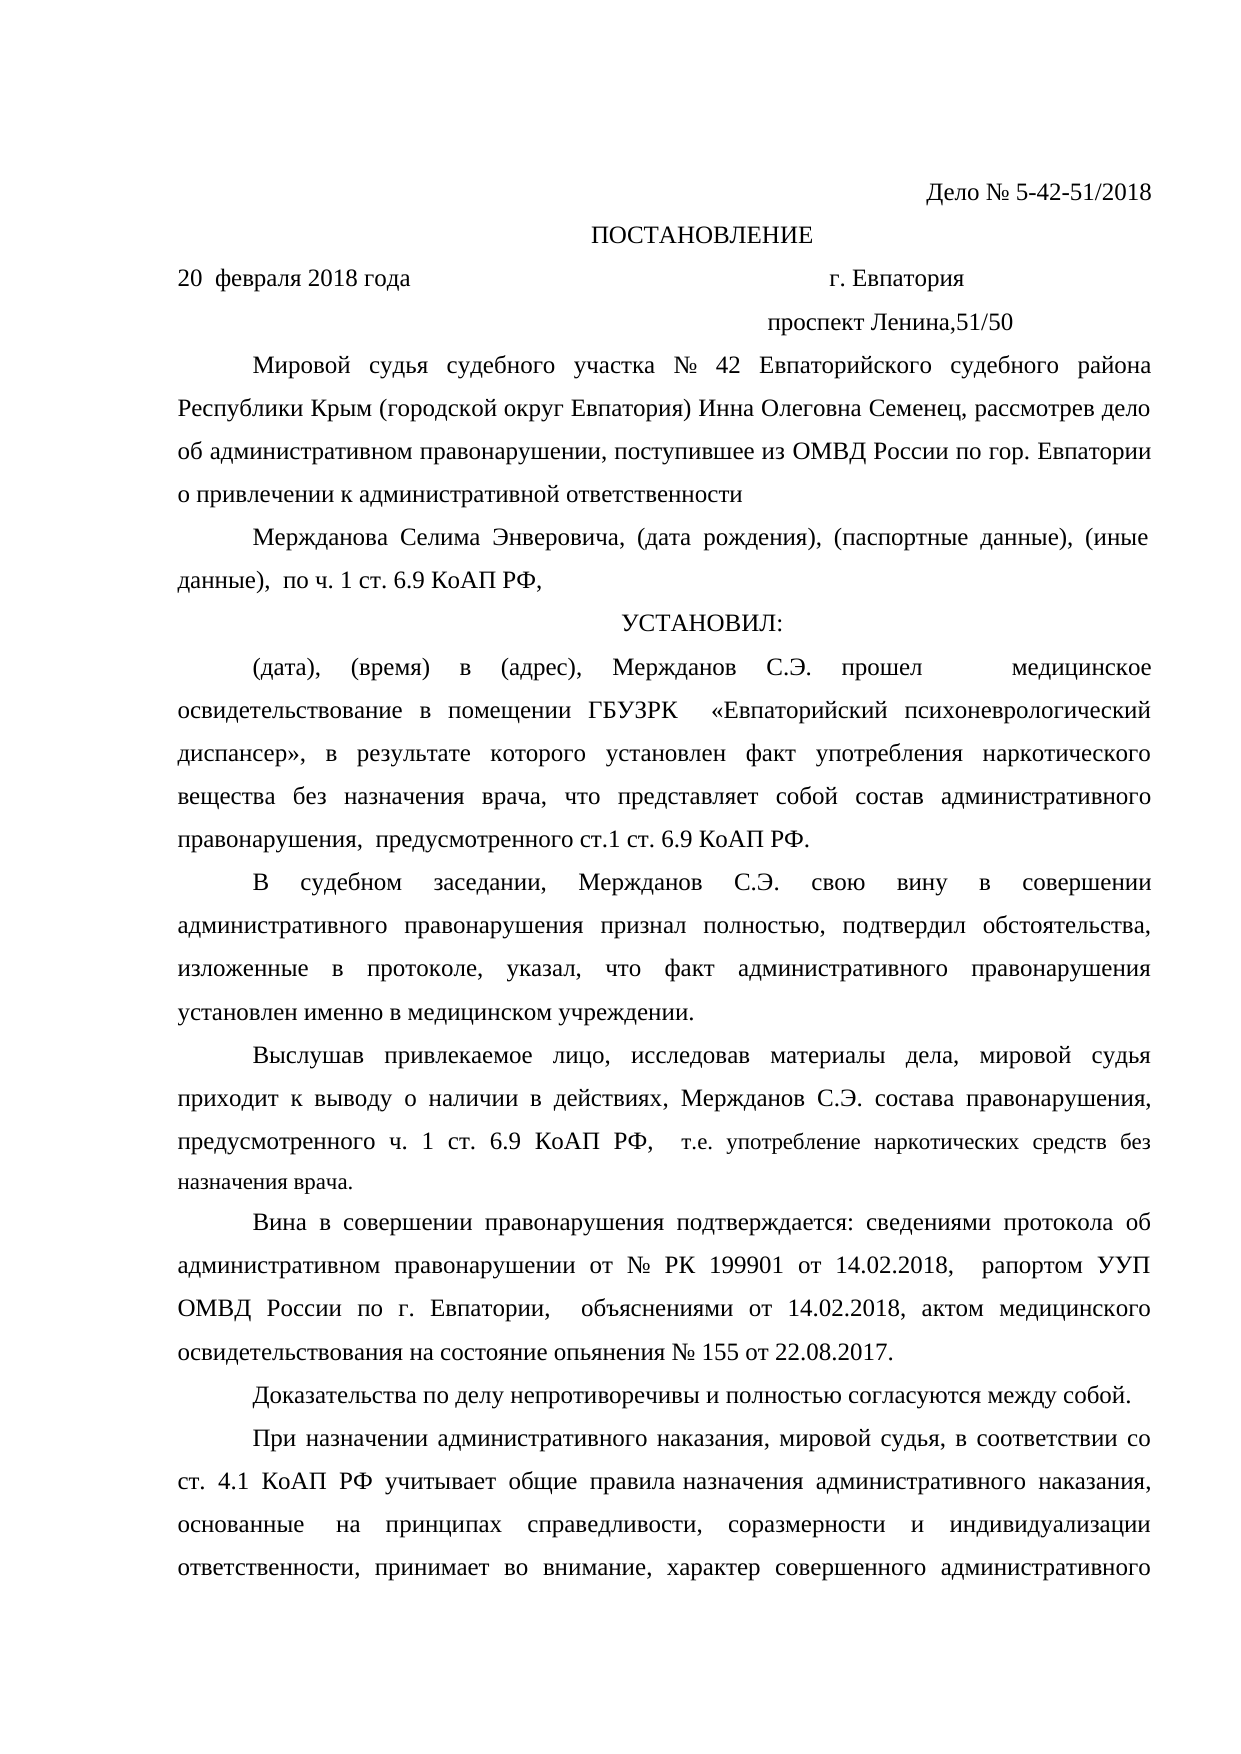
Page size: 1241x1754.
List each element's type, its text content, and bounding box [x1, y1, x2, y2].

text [177, 1423, 1152, 1581]
text Доказательства по делу непротиворечивы и полностью согласуются между собой. [177, 1380, 1152, 1408]
text Выслушав привлекаемое лицо, исследовав материалы дела, мировой судья приходит к выводу о наличии в действиях, Мержданов С.Э. состава правонарушения, предусмотренного ч. 1 ст. 6.9 КоАП РФ, т.е. употребление наркотических средств без назначения врача. [177, 1040, 1152, 1194]
text Вина в совершении правонарушения подтверждается: сведениями протокола об административном правонарушении от № РК 199901 от 14.02.2018, рапортом УУП ОМВД России по г. Евпатории, объяснениями от 14.02.2018, актом медицинского освидетельствования на состояние опьянения № 155 от 22.08.2017. [177, 1207, 1152, 1365]
text Мержданова Селима Энверовича, (дата рождения), (паспортные данные), (иные данные), по ч. 1 ст. 6.9 КоАП РФ, [177, 522, 1149, 594]
text проспект Ленина,51/50 [693, 307, 1152, 335]
text Мировой судья судебного участка № 42 Евпаторийского судебного района Республики Крым (городской округ Евпатория) Инна Олеговна Семенец, рассмотрев дело об административном правонарушении, поступившее из ОМВД России по гор. Евпатории о привлечении к административной ответственности [177, 350, 1152, 508]
text (дата), (время) в (адрес), Мержданов С.Э. прошел медицинское освидетельствование в помещении ГБУЗРК «Евпаторийский психоневрологический диспансер», в результате которого установлен факт употребления наркотического вещества без назначения врача, что представляет собой состав административного правонарушения, предусмотренного ст.1 ст. 6.9 КоАП РФ. [177, 652, 1152, 853]
text Дело № 5-42-51/2018 [177, 177, 1152, 206]
text В судебном заседании, Мержданов С.Э. свою вину в совершении административного правонарушения признал полностью, подтвердил обстоятельства, изложенные в протоколе, указал, что факт административного правонарушения установлен именно в медицинском учреждении. [177, 867, 1152, 1025]
text УСТАНОВИЛ: [177, 608, 1152, 637]
text 20 февраля 2018 года г. Евпатория [177, 263, 1152, 292]
text ПОСТАНОВЛЕНИЕ [177, 220, 1152, 249]
